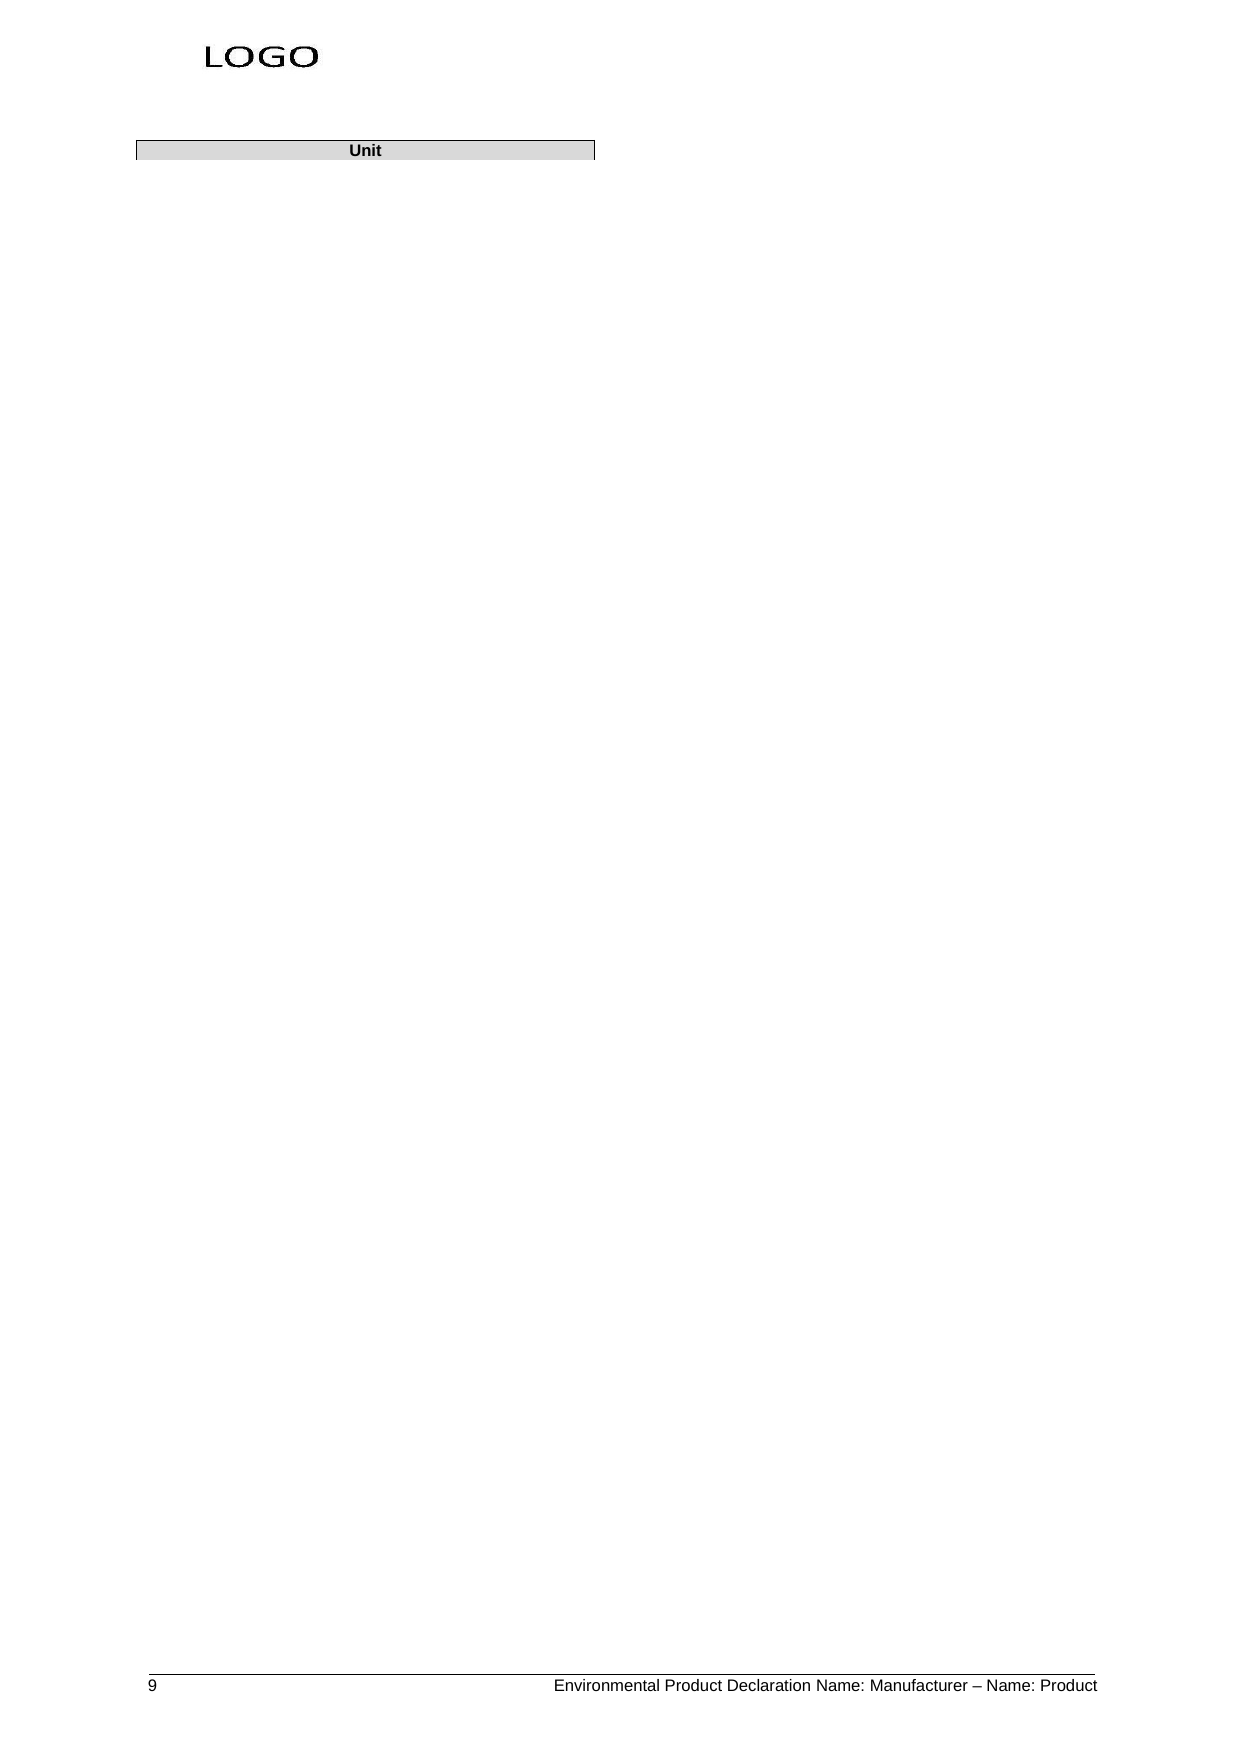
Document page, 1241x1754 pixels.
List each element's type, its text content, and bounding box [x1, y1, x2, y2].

table_header Unit [137, 141, 594, 160]
picture [148, 13, 624, 102]
